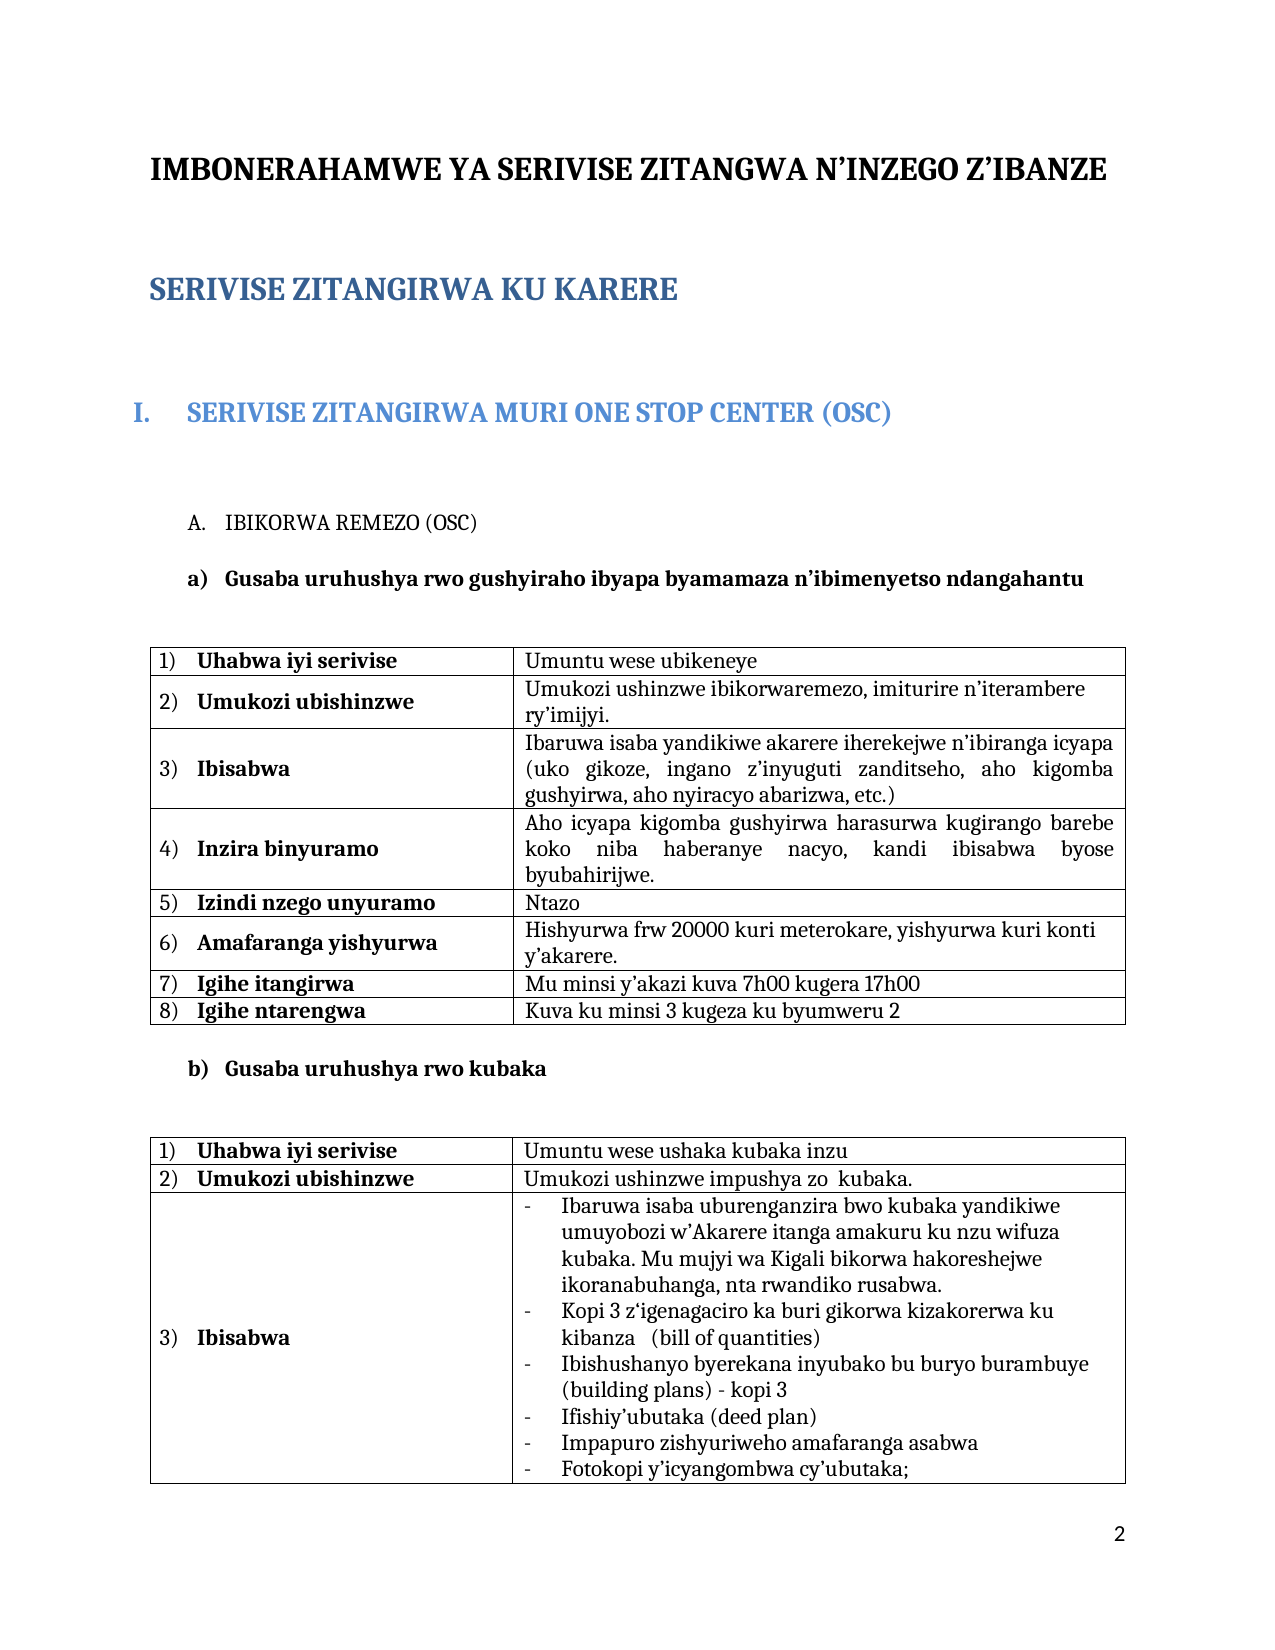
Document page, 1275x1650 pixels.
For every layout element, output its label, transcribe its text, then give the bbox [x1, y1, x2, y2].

table_header Umuntu wese ushaka kubaka inzu [513, 1138, 1125, 1164]
table_header Umuntu wese ubikeneye [514, 648, 1125, 674]
table_cell Mu minsi y’akazi kuva 7h00 kugera 17h00 [514, 971, 1125, 997]
table_cell Ibisabwa [151, 1193, 512, 1483]
table_cell Amafaranga yishyurwa [151, 917, 513, 969]
table_cell Ibisabwa [151, 729, 513, 808]
table_cell Inzira binyuramo [151, 809, 513, 888]
list Gusaba uruhushya rwo gushyiraho ibyapa byamamaza n’ibimenyetso ndangahantu [187, 566, 1125, 592]
table_cell Izindi nzego unyuramo [151, 890, 513, 916]
list IBIKORWA REMEZO (OSC) [187, 509, 1125, 536]
table_cell Ntazo [514, 890, 1125, 916]
subtitle SERIVISE ZITANGIRWA KU KARERE [150, 270, 1125, 308]
table_cell Ibaruwa isaba yandikiwe akarere iherekejwe n’ibiranga icyapa (uko gikoze, ingano z’inyuguti zanditseho, aho kigomba gushyirwa, aho nyiracyo abarizwa, etc.) [514, 729, 1125, 808]
table_cell Igihe ntarengwa [151, 998, 513, 1024]
table_header Uhabwa iyi serivise [151, 648, 513, 674]
table_cell Aho icyapa kigomba gushyirwa harasurwa kugirango barebe koko niba haberanye nacyo, kandi ibisabwa byose byubahirijwe. [514, 809, 1125, 888]
table_cell Umukozi ubishinzwe [151, 676, 513, 728]
table_cell Umukozi ushinzwe ibikorwaremezo, imiturire n’iterambere ry’imijyi. [514, 676, 1125, 728]
text IMBONERAHAMWE YA SERIVISE ZITANGWA N’INZEGO Z’IBANZE [150, 150, 1125, 188]
table_cell Kuva ku minsi 3 kugeza ku byumweru 2 [514, 998, 1125, 1024]
table_cell Umukozi ubishinzwe [151, 1165, 512, 1192]
table_cell Hishyurwa frw 20000 kuri meterokare, yishyurwa kuri konti y’akarere. [514, 917, 1125, 969]
table_header Uhabwa iyi serivise [151, 1138, 512, 1164]
table_cell Umukozi ushinzwe impushya zo kubaka. [513, 1165, 1125, 1192]
subtitle SERIVISE ZITANGIRWA MURI ONE STOP CENTER (OSC) [150, 396, 1125, 430]
table_cell Igihe itangirwa [151, 971, 513, 997]
table_cell Ibaruwa isaba uburenganzira bwo kubaka yandikiwe umuyobozi w’Akarere itanga amakuru ku nzu wifuza kubaka. Mu mujyi wa Kigali bikorwa hakoreshejwe ikoranabuhanga, nta rwandiko rusabwa. Kopi 3 z‘igenagaciro ka buri gikorwa kizakorerwa ku kibanza (bill of quantities) Ibishushanyo byerekana inyubako bu buryo burambuye (building plans) - kopi 3 Ifishiy’ubutaka (deed plan) Impapuro zishyuriweho amafaranga asabwa Fotokopi y’icyangombwa cy’ubutaka; [513, 1193, 1125, 1483]
list Gusaba uruhushya rwo kubaka [187, 1056, 1125, 1082]
